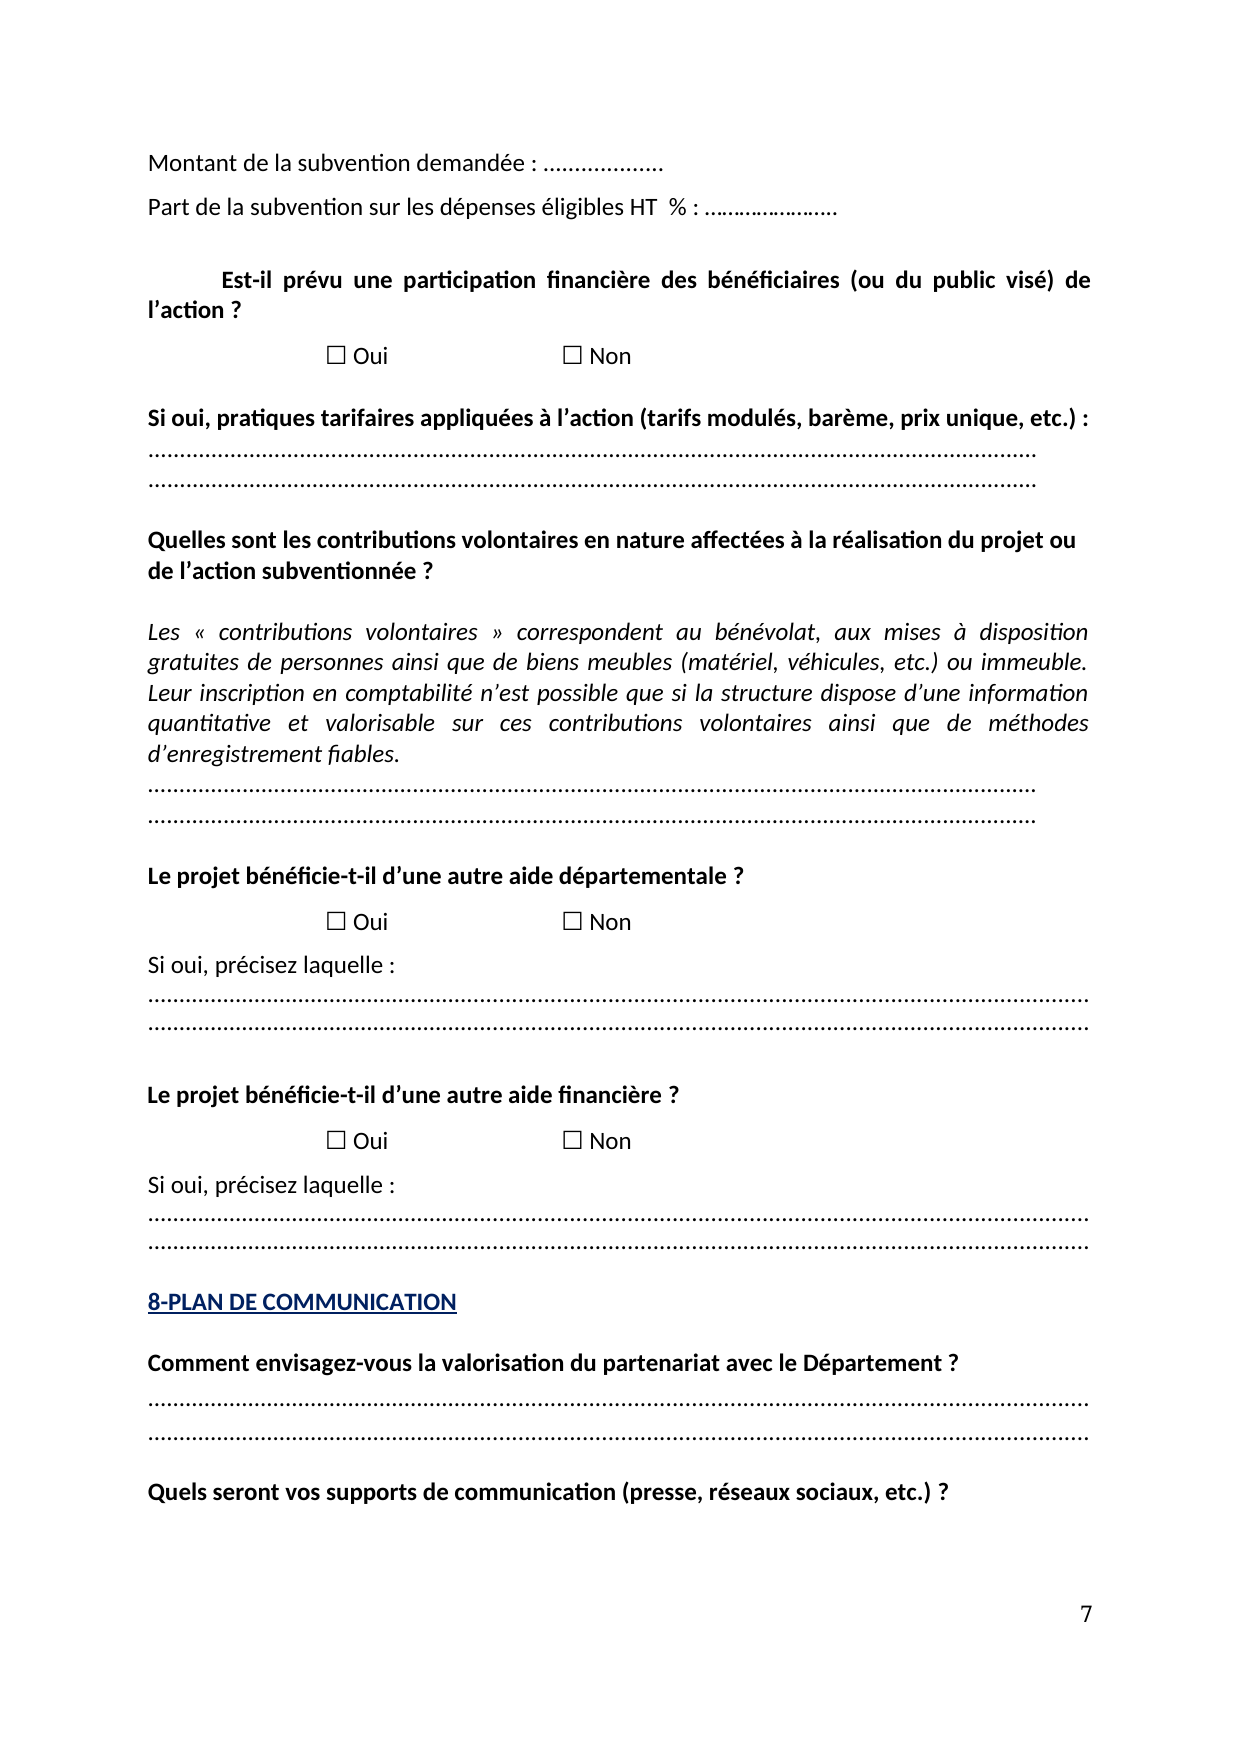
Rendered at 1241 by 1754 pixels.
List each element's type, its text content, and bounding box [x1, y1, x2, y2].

text ............................................................................................................................................. [148, 799, 1093, 829]
text Si oui, précisez laquelle : [148, 1169, 1093, 1199]
text Oui Non [148, 338, 1093, 372]
text 8-PLAN DE COMMUNICATION [148, 1286, 1093, 1316]
text Les « contributions volontaires » correspondent au bénévolat, aux mises à disposition gratuites de personnes ainsi que de biens meubles (matériel, véhicules, etc.) ou immeuble. Leur inscription en comptabilité n’est possible que si la structure dispose d’une information quantitative et valorisable sur ces contributions volontaires ainsi que de méthodes d’enregistrement fiables. [148, 616, 1093, 768]
text ............................................................................................................................................. [148, 433, 1093, 463]
text Quelles sont les contributions volontaires en nature affectées à la réalisation du projet ou de l’action subventionnée ? [148, 524, 1093, 585]
text Est-il prévu une participation financière des bénéficiaires (ou du public visé) de l’action ? [148, 264, 1093, 325]
text Quels seront vos supports de communication (presse, réseaux sociaux, etc.) ? [148, 1477, 1093, 1507]
text ............................................................................................................................................. [148, 463, 1093, 494]
text Oui Non [148, 1122, 1093, 1156]
text Montant de la subvention demandée : [148, 148, 1093, 178]
text Si oui, précisez laquelle : [148, 950, 1093, 980]
text Part de la subvention sur les dépenses éligibles HT % : ………………….. [148, 191, 1093, 221]
text Si oui, pratiques tarifaires appliquées à l’action (tarifs modulés, barème, prix unique, etc.) : [148, 402, 1093, 433]
list Le projet bénéficie-t-il d’une autre aide financière ? [147, 1079, 1093, 1110]
text Oui Non [148, 903, 1093, 937]
text ............................................................................................................................................. [148, 768, 1093, 799]
text Le projet bénéficie-t-il d’une autre aide départementale ? [148, 860, 1093, 891]
text Comment envisagez-vous la valorisation du partenariat avec le Département ? [148, 1347, 1093, 1377]
